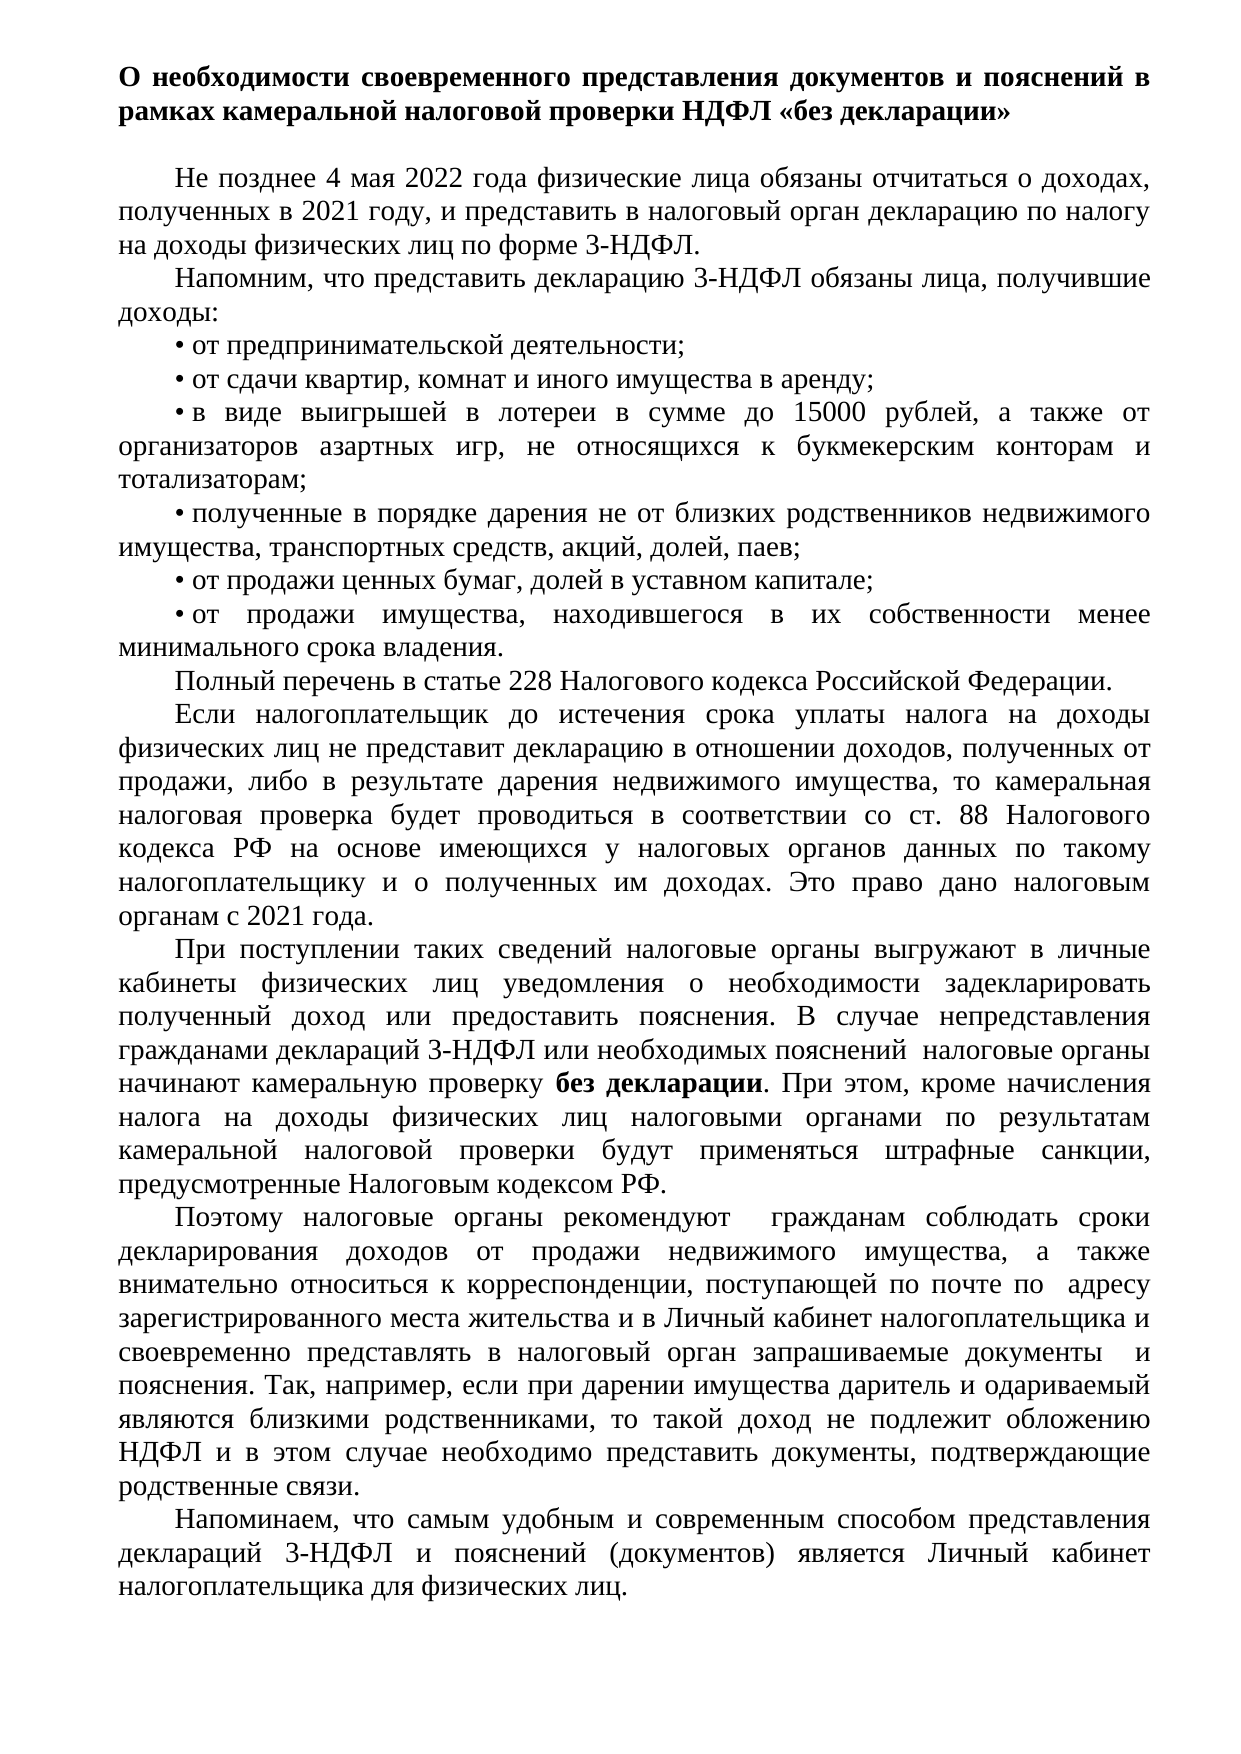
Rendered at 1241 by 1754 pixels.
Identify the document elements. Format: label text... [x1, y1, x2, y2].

text Поэтому налоговые органы рекомендуют гражданам соблюдать сроки декларирования доходов от продажи недвижимого имущества, а также внимательно относиться к корреспонденции, поступающей по почте по адресу зарегистрированного места жительства и в Личный кабинет налогоплательщика и своевременно представлять в налоговый орган запрашиваемые документы и пояснения. Так, например, если при дарении имущества даритель и одариваемый являются близкими родственниками, то такой доход не подлежит обложению НДФЛ и в этом случае необходимо представить документы, подтверждающие родственные связи. [118, 1199, 1152, 1501]
text • от продажи имущества, находившегося в их собственности менее минимального срока владения. [118, 596, 1152, 663]
text Напомним, что представить декларацию 3-НДФЛ обязаны лица, получившие доходы: [118, 260, 1152, 327]
text • от продажи ценных бумаг, долей в уставном капитале; [118, 562, 1152, 596]
text Не позднее 4 мая 2022 года физические лица обязаны отчитаться о доходах, полученных в 2021 году, и представить в налоговый орган декларацию по налогу на доходы физических лиц по форме 3-НДФЛ. [118, 160, 1152, 260]
text • от сдачи квартир, комнат и иного имущества в аренду; [118, 361, 1152, 394]
text • полученные в порядке дарения не от близких родственников недвижимого имущества, транспортных средств, акций, долей, паев; [118, 495, 1152, 562]
text Если налогоплательщик до истечения срока уплаты налога на доходы физических лиц не представит декларацию в отношении доходов, полученных от продажи, либо в результате дарения недвижимого имущества, то камеральная налоговая проверка будет проводиться в соответствии со ст. 88 Налогового кодекса РФ на основе имеющихся у налоговых органов данных по такому налогоплательщику и о полученных им доходах. Это право дано налоговым органам с 2021 года. [118, 696, 1152, 931]
title О необходимости своевременного представления документов и пояснений в рамках камеральной налоговой проверки НДФЛ «без декларации» [118, 59, 1152, 126]
text • в виде выигрышей в лотереи в сумме до 15000 рублей, а также от организаторов азартных игр, не относящихся к букмекерским конторам и тотализаторам; [118, 394, 1152, 495]
text При поступлении таких сведений налоговые органы выгружают в личные кабинеты физических лиц уведомления о необходимости задекларировать полученный доход или предоставить пояснения. В случае непредставления гражданами деклараций 3-НДФЛ или необходимых пояснений налоговые органы начинают камеральную проверку без декларации. При этом, кроме начисления налога на доходы физических лиц налоговыми органами по результатам камеральной налоговой проверки будут применяться штрафные санкции, предусмотренные Налоговым кодексом РФ. [118, 931, 1152, 1199]
text Напоминаем, что самым удобным и современным способом представления деклараций 3-НДФЛ и пояснений (документов) является Личный кабинет налогоплательщика для физических лиц. [118, 1501, 1152, 1602]
text Полный перечень в статье 228 Налогового кодекса Российской Федерации. [118, 663, 1152, 696]
text • от предпринимательской деятельности; [118, 327, 1152, 361]
